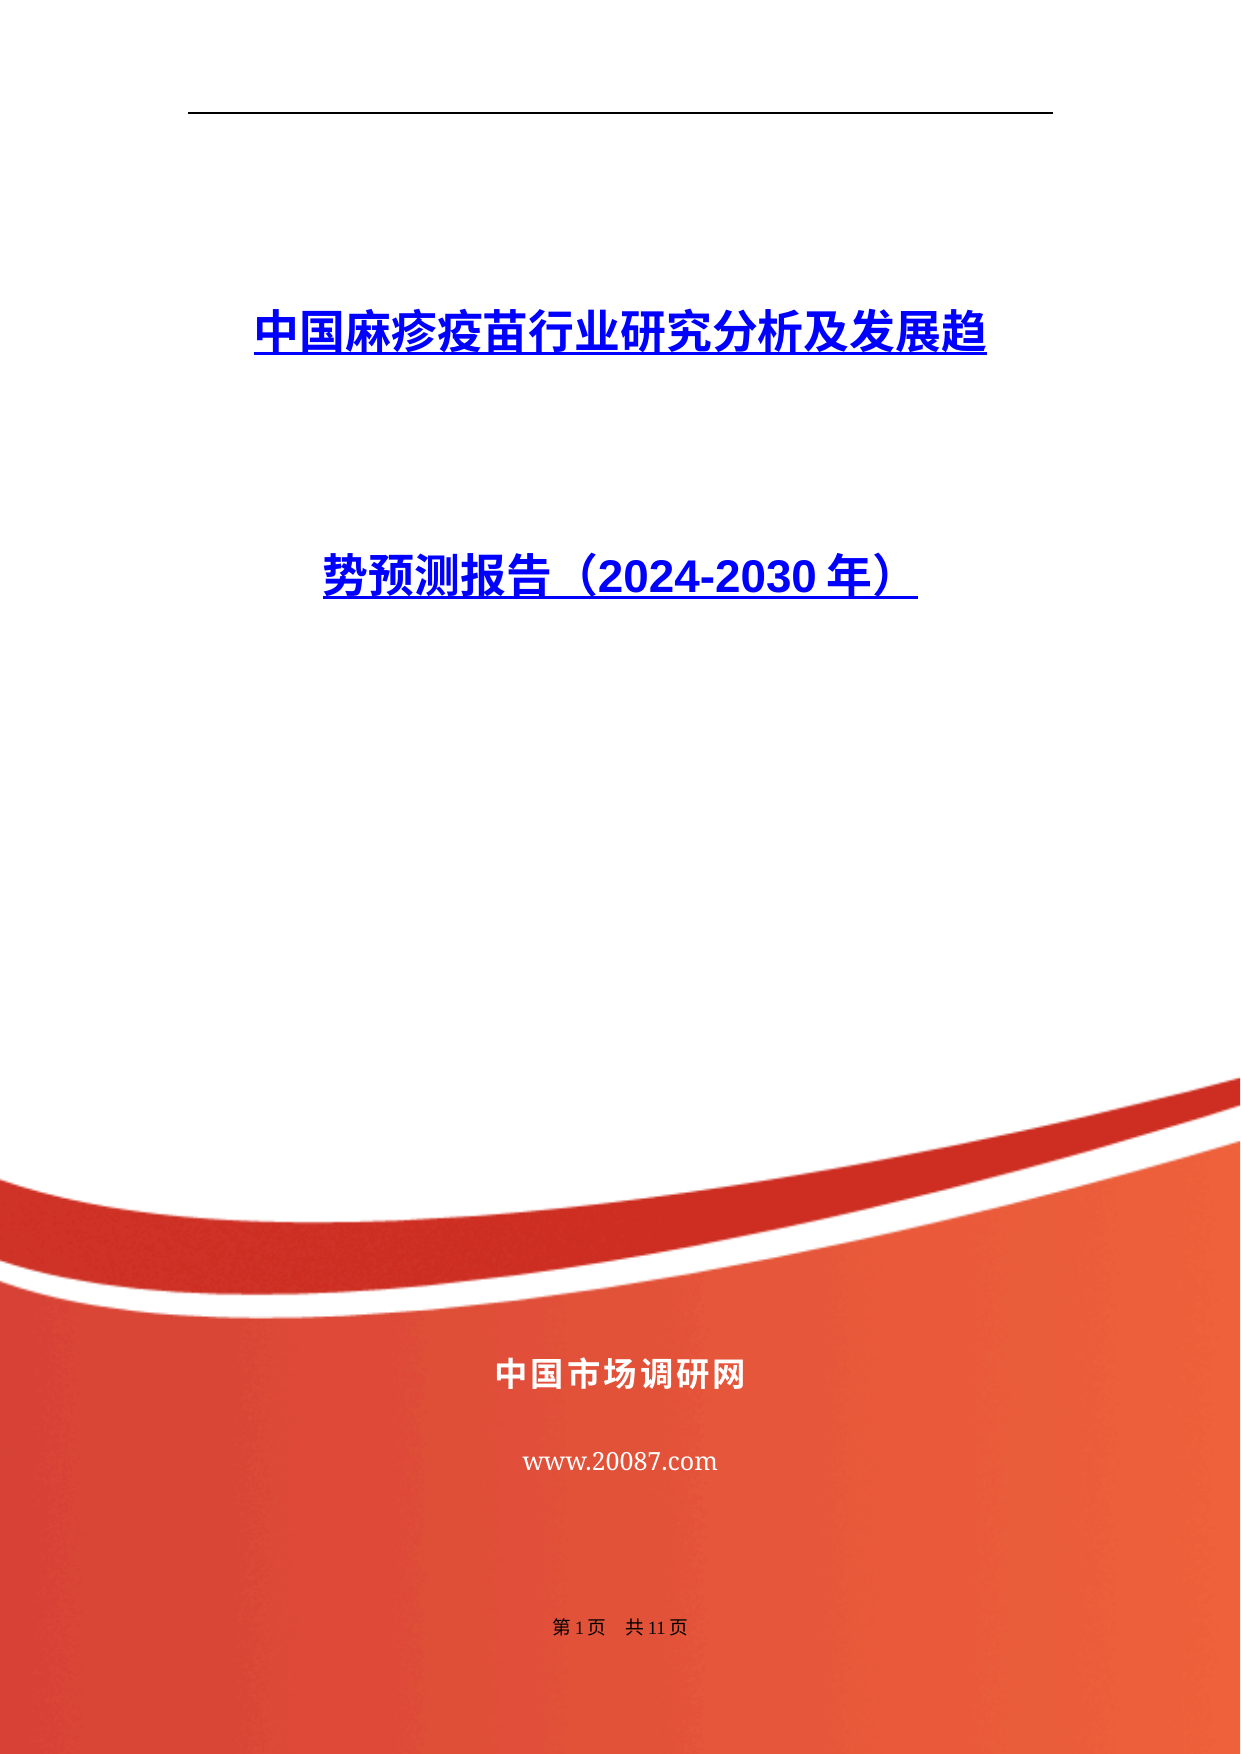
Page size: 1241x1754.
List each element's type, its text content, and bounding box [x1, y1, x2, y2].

picture [0, 1006, 1241, 1754]
text www.20087.com [187, 1428, 1053, 1493]
subtitle 中国市场调研网 [187, 1339, 1053, 1404]
table_header 中国麻疹疫苗行业研究分析及发展趋势预测报告（2024-2030年） [188, 207, 1053, 773]
